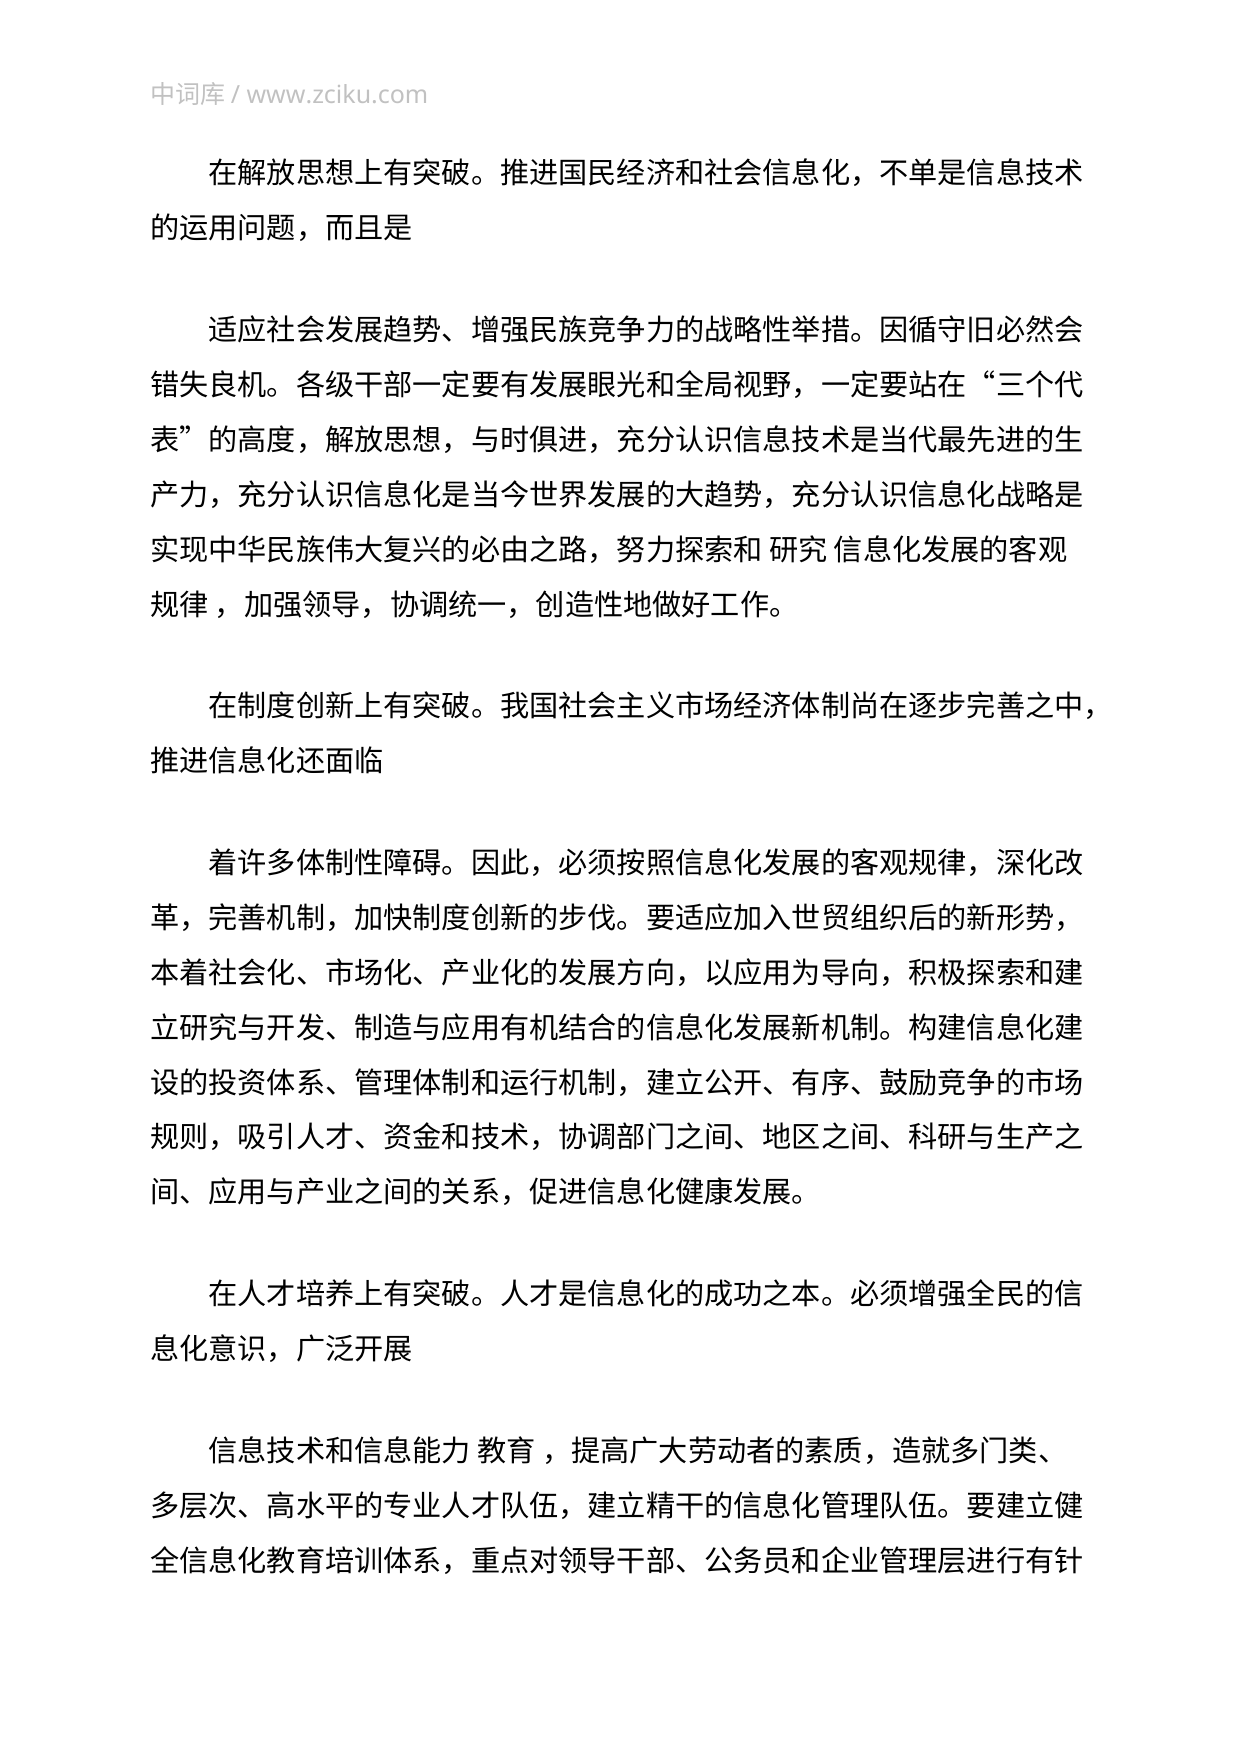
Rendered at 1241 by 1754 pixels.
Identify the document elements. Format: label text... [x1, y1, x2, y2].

text 在人才培养上有突破。人才是信息化的成功之本。必须增强全民的信息化意识，广泛开展 [150, 1271, 1090, 1368]
text 适应社会发展趋势、增强民族竞争力的战略性举措。因循守旧必然会错失良机。各级干部一定要有发展眼光和全局视野，一定要站在“三个代表”的高度，解放思想，与时俱进，充分认识信息技术是当代最先进的生产力，充分认识信息化是当今世界发展的大趋势，充分认识信息化战略是实现中华民族伟大复兴的必由之路，努力探索和 研究 信息化发展的客观 规律 ，加强领导，协调统一，创造性地做好工作。 [150, 307, 1090, 623]
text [150, 1427, 1090, 1579]
text 在解放思想上有突破。推进国民经济和社会信息化，不单是信息技术的运用问题，而且是 [150, 150, 1090, 247]
text 在制度创新上有突破。我国社会主义市场经济体制尚在逐步完善之中，推进信息化还面临 [150, 683, 1090, 780]
text 着许多体制性障碍。因此，必须按照信息化发展的客观规律，深化改革，完善机制，加快制度创新的步伐。要适应加入世贸组织后的新形势，本着社会化、市场化、产业化的发展方向，以应用为导向，积极探索和建立研究与开发、制造与应用有机结合的信息化发展新机制。构建信息化建设的投资体系、管理体制和运行机制，建立公开、有序、鼓励竞争的市场规则，吸引人才、资金和技术，协调部门之间、地区之间、科研与生产之间、应用与产业之间的关系，促进信息化健康发展。 [150, 839, 1090, 1211]
